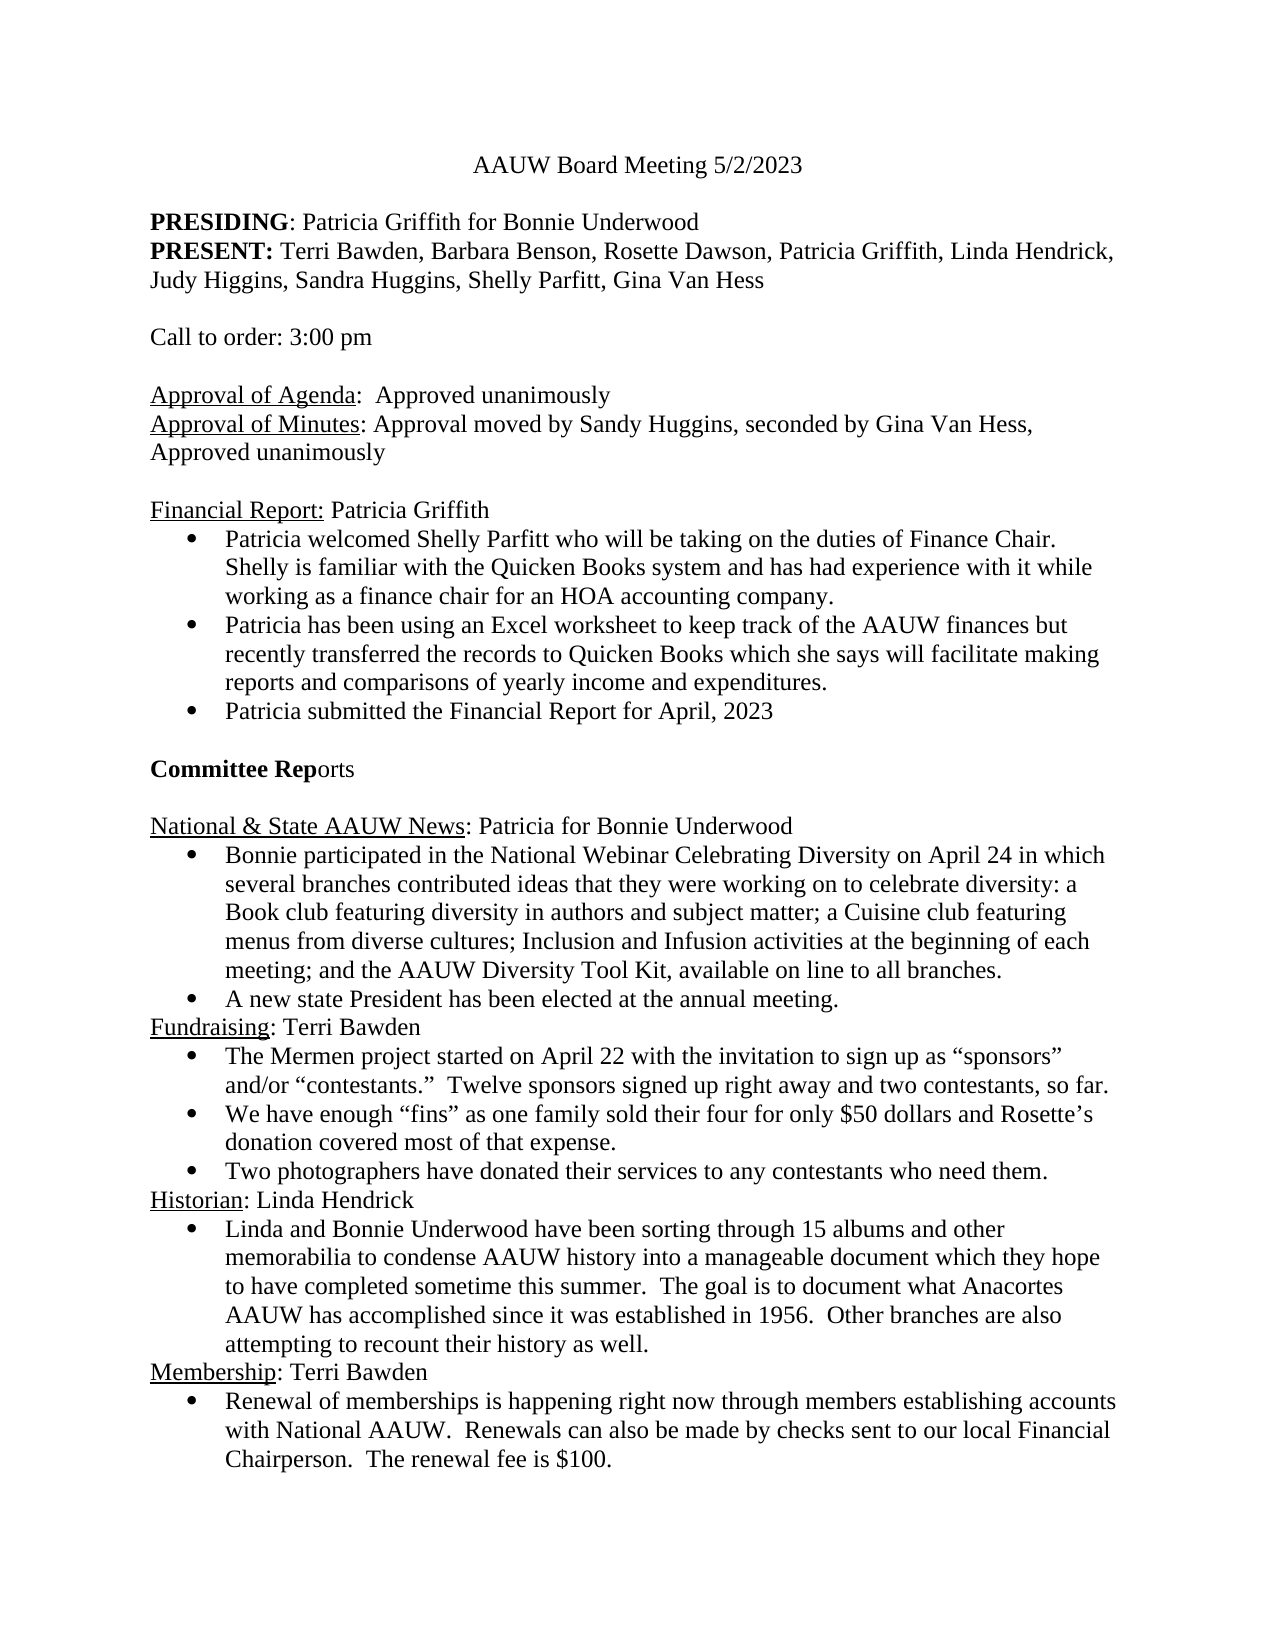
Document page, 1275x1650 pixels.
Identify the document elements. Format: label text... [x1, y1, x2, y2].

text Committee Reports [150, 754, 1125, 782]
text AAUW Board Meeting 5/2/2023 [150, 150, 1125, 179]
list Bonnie participated in the National Webinar Celebrating Diversity on April 24 in which several branches contributed ideas that they were working on to celebrate diversity: a Book club featuring diversity in authors and subject matter; a Cuisine club featuring menus from diverse cultures; Inclusion and Infusion activities at the beginning of each meeting; and the AAUW Diversity Tool Kit, available on line to all branches. [187, 840, 1125, 984]
text PRESENT: Terri Bawden, Barbara Benson, Rosette Dawson, Patricia Griffith, Linda Hendrick, Judy Higgins, Sandra Huggins, Shelly Parfitt, Gina Van Hess [150, 236, 1125, 294]
text PRESIDING: Patricia Griffith for Bonnie Underwood [150, 207, 1125, 236]
list Linda and Bonnie Underwood have been sorting through 15 albums and other memorabilia to condense AAUW history into a manageable document which they hope to have completed sometime this summer. The goal is to document what Anacortes AAUW has accomplished since it was established in 1956. Other branches are also attempting to recount their history as well. [187, 1214, 1125, 1357]
text Approval of Minutes: Approval moved by Sandy Huggins, seconded by Gina Van Hess, Approved unanimously [150, 409, 1125, 466]
list A new state President has been elected at the annual meeting. [187, 984, 1125, 1012]
text Fundraising: Terri Bawden [150, 1012, 1125, 1041]
list Renewal of memberships is happening right now through members establishing accounts with National AAUW. Renewals can also be made by checks sent to our local Financial Chairperson. The renewal fee is $100. [187, 1386, 1125, 1472]
text Historian: Linda Hendrick [150, 1185, 1125, 1214]
text Membership: Terri Bawden [150, 1357, 1125, 1386]
list Patricia welcomed Shelly Parfitt who will be taking on the duties of Finance Chair. Shelly is familiar with the Quicken Books system and has had experience with it while working as a finance chair for an HOA accounting company. [187, 524, 1125, 610]
list Two photographers have donated their services to any contestants who need them. [187, 1156, 1125, 1185]
list Patricia submitted the Financial Report for April, 2023 [187, 696, 1125, 725]
list Patricia has been using an Excel worksheet to keep track of the AAUW finances but recently transferred the records to Quicken Books which she says will facilitate making reports and comparisons of yearly income and expenditures. [187, 610, 1125, 696]
text Call to order: 3:00 pm [150, 322, 1125, 351]
list We have enough “fins” as one family sold their four for only $50 dollars and Rosette’s donation covered most of that expense. [187, 1099, 1125, 1156]
text Financial Report: Patricia Griffith [150, 495, 1125, 524]
text National & State AAUW News: Patricia for Bonnie Underwood [150, 811, 1125, 840]
text Approval of Agenda: Approved unanimously [150, 380, 1125, 409]
list The Mermen project started on April 22 with the invitation to sign up as “sponsors” and/or “contestants.” Twelve sponsors signed up right away and two contestants, so far. [187, 1041, 1125, 1099]
